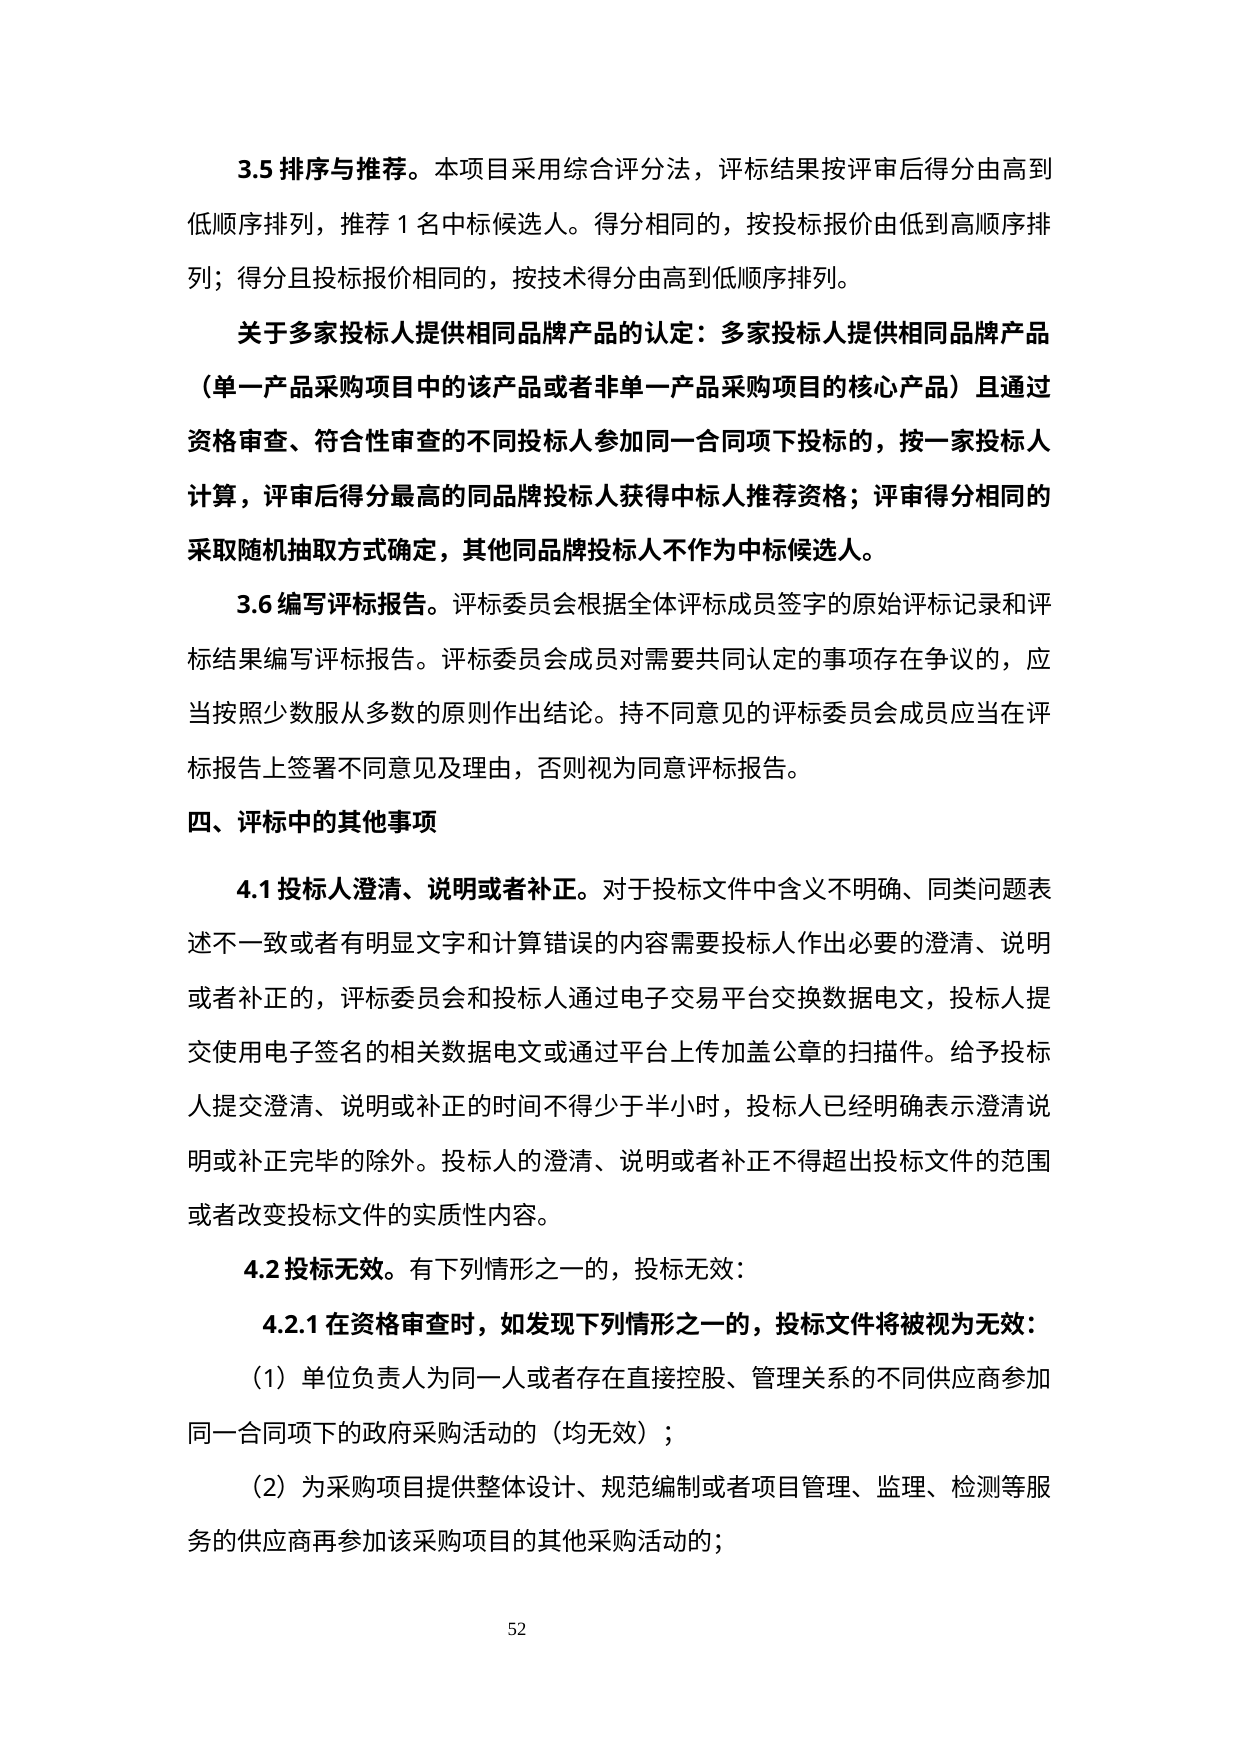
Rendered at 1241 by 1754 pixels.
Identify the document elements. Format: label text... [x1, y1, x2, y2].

text （1）单位负责人为同一人或者存在直接控股、管理关系的不同供应商参加同一合同项下的政府采购活动的（均无效）； [187, 1359, 1053, 1449]
text 4.2投标无效。有下列情形之一的，投标无效： [244, 1250, 1053, 1286]
text 4.1投标人澄清、说明或者补正。对于投标文件中含义不明确、同类问题表述不一致或者有明显文字和计算错误的内容需要投标人作出必要的澄清、说明或者补正的，评标委员会和投标人通过电子交易平台交换数据电文，投标人提交使用电子签名的相关数据电文或通过平台上传加盖公章的扫描件。给予投标人提交澄清、说明或补正的时间不得少于半小时，投标人已经明确表示澄清说明或补正完毕的除外。投标人的澄清、说明或者补正不得超出投标文件的范围或者改变投标文件的实质性内容。 [187, 869, 1053, 1232]
text 3.5排序与推荐。本项目采用综合评分法，评标结果按评审后得分由高到低顺序排列，推荐1名中标候选人。得分相同的，按投标报价由低到高顺序排列；得分且投标报价相同的，按技术得分由高到低顺序排列。 [187, 150, 1053, 295]
subtitle 四、评标中的其他事项 [187, 802, 1053, 839]
text 3.6编写评标报告。评标委员会根据全体评标成员签字的原始评标记录和评标结果编写评标报告。评标委员会成员对需要共同认定的事项存在争议的，应当按照少数服从多数的原则作出结论。持不同意见的评标委员会成员应当在评标报告上签署不同意见及理由，否则视为同意评标报告。 [187, 585, 1053, 784]
text 4.2.1在资格审查时，如发现下列情形之一的，投标文件将被视为无效： [187, 1304, 1053, 1341]
text （2）为采购项目提供整体设计、规范编制或者项目管理、监理、检测等服务的供应商再参加该采购项目的其他采购活动的； [187, 1467, 1053, 1558]
text 关于多家投标人提供相同品牌产品的认定：多家投标人提供相同品牌产品（单一产品采购项目中的该产品或者非单一产品采购项目的核心产品）且通过资格审查、符合性审查的不同投标人参加同一合同项下投标的，按一家投标人计算，评审后得分最高的同品牌投标人获得中标人推荐资格；评审得分相同的，采取随机抽取方式确定，其他同品牌投标人不作为中标候选人。 [187, 313, 1053, 567]
